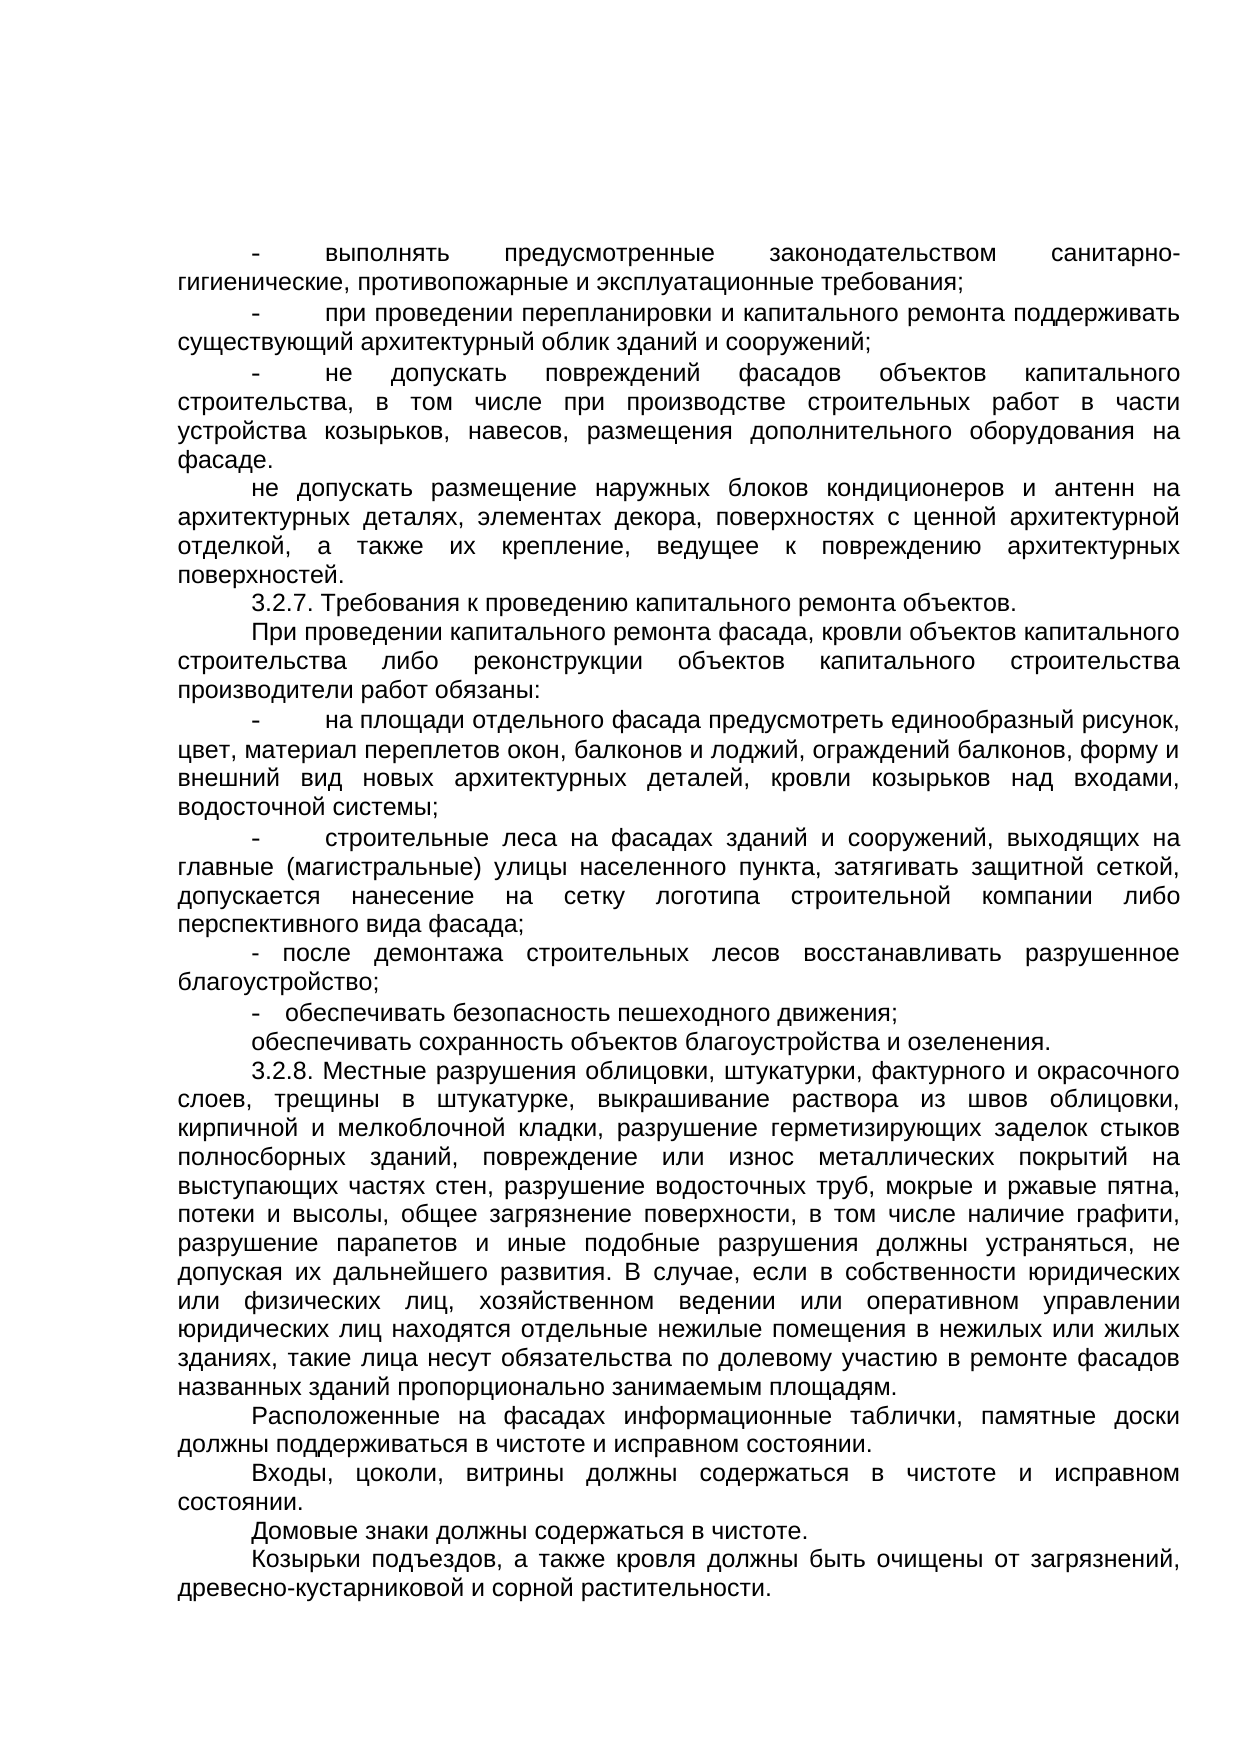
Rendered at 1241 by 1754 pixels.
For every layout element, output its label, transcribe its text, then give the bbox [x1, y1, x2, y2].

list не допускать повреждений фасадов объектов капитального строительства, в том числе при производстве строительных работ в части устройства козырьков, навесов, размещения дополнительного оборудования на фасаде. [177, 356, 1181, 473]
text - после демонтажа строительных лесов восстанавливать разрушенное благоустройство; [177, 938, 1181, 996]
list строительные леса на фасадах зданий и сооружений, выходящих на главные (магистральные) улицы населенного пункта, затягивать защитной сеткой, допускается нанесение на сетку логотипа строительной компании либо перспективного вида фасада; [177, 821, 1181, 938]
text Расположенные на фасадах информационные таблички, памятные доски должны поддерживаться в чистоте и исправном состоянии. [177, 1401, 1181, 1458]
text При проведении капитального ремонта фасада, кровли объектов капитального строительства либо реконструкции объектов капитального строительства производители работ обязаны: [177, 617, 1181, 703]
text не допускать размещение наружных блоков кондиционеров и антенн на архитектурных деталях, элементах декора, поверхностях с ценной архитектурной отделкой, а также их крепление, ведущее к повреждению архитектурных поверхностей. [177, 473, 1181, 588]
text 3.2.8. Местные разрушения облицовки, штукатурки, фактурного и окрасочного слоев, трещины в штукатурке, выкрашивание раствора из швов облицовки, кирпичной и мелкоблочной кладки, разрушение герметизирующих заделок стыков полносборных зданий, повреждение или износ металлических покрытий на выступающих частях стен, разрушение водосточных труб, мокрые и ржавые пятна, потеки и высолы, общее загрязнение поверхности, в том числе наличие графити, разрушение парапетов и иные подобные разрушения должны устраняться, не допуская их дальнейшего развития. В случае, если в собственности юридических или физических лиц, хозяйственном ведении или оперативном управлении юридических лиц находятся отдельные нежилые помещения в нежилых или жилых зданиях, такие лица несут обязательства по долевому участию в ремонте фасадов названных зданий пропорционально занимаемым площадям. [177, 1056, 1181, 1401]
list обеспечивать безопасность пешеходного движения; [177, 996, 1181, 1027]
list на площади отдельного фасада предусмотреть единообразный рисунок, цвет, материал переплетов окон, балконов и лоджий, ограждений балконов, форму и внешний вид новых архитектурных деталей, кровли козырьков над входами, водосточной системы; [177, 703, 1181, 821]
text Входы, цоколи, витрины должны содержаться в чистоте и исправном состоянии. [177, 1458, 1181, 1516]
text обеспечивать сохранность объектов благоустройства и озеленения. [177, 1027, 1181, 1056]
text 3.2.7. Требования к проведению капитального ремонта объектов. [177, 588, 1181, 617]
list при проведении перепланировки и капитального ремонта поддерживать существующий архитектурный облик зданий и сооружений; [177, 296, 1181, 356]
text Козырьки подъездов, а также кровля должны быть очищены от загрязнений, древесно-кустарниковой и сорной растительности. [177, 1544, 1181, 1602]
text Домовые знаки должны содержаться в чистоте. [177, 1516, 1181, 1544]
list выполнять предусмотренные законодательством санитарно-гигиенические, противопожарные и эксплуатационные требования; [177, 236, 1181, 296]
